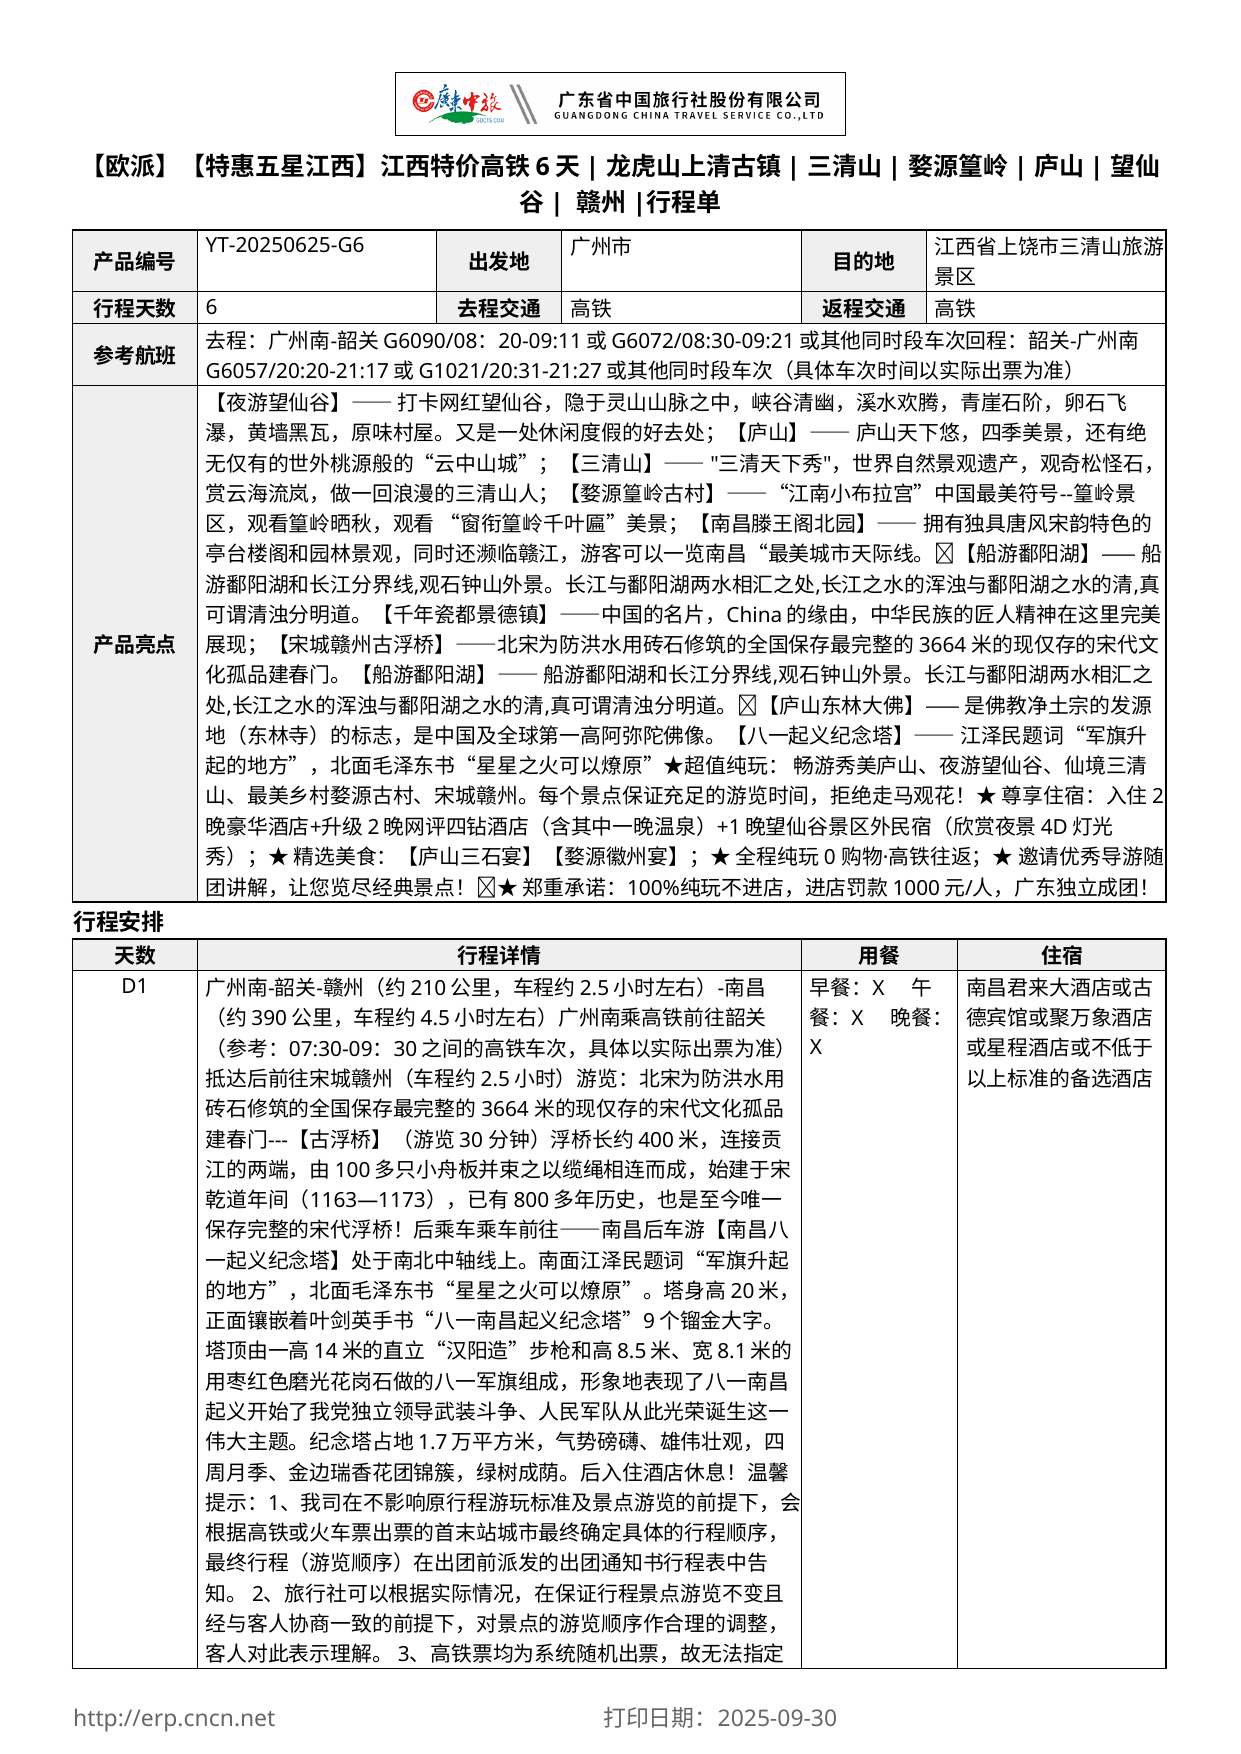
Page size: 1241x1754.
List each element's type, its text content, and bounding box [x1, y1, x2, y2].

table_cell 南昌君来大酒店或古德宾馆或聚万象酒店或星程酒店或不低于以上标准的备选酒店 [958, 971, 1165, 1668]
table_header YT-20250625-G6 [198, 231, 436, 291]
table_header 出发地 [437, 231, 561, 291]
table_header 广州市 [562, 231, 801, 291]
table_cell 6 [198, 292, 436, 323]
table_header 住宿 [958, 940, 1165, 970]
table_cell 参考航班 [73, 324, 197, 385]
table_header 江西省上饶市三清山旅游景区 [927, 231, 1165, 291]
text 【欧派】【特惠五星江西】江西特价高铁6天 | 龙虎山上清古镇 | 三清山 | 婺源篁岭 | 庐山 | 望仙谷 | 赣州 |行程单 [73, 146, 1167, 218]
table_cell 产品亮点 [73, 386, 197, 901]
table_cell 早餐：X 午餐：X 晚餐：X [802, 971, 957, 1668]
table_header 产品编号 [73, 231, 197, 291]
text 行程安排 [73, 904, 1167, 937]
table_cell D1 [73, 971, 197, 1668]
table_cell 去程：广州南-韶关G6090/08：20-09:11或G6072/08:30-09:21或其他同时段车次 [198, 324, 1165, 385]
table_cell 广州南-韶关-赣州（约210公里，车程约2.5小时左右）-南昌（约390公里，车程约4.5小时左右） [198, 971, 801, 1668]
table_cell 返程交通 [802, 292, 926, 323]
table_header 目的地 [802, 231, 926, 291]
table_header 行程详情 [198, 940, 801, 970]
picture [396, 73, 845, 135]
table_header 用餐 [802, 940, 957, 970]
table_cell 高铁 [562, 292, 801, 323]
table_cell 高铁 [927, 292, 1165, 323]
table_cell 去程交通 [437, 292, 561, 323]
table_cell 【夜游望仙谷】—— 打卡网红望仙谷，隐于灵山山脉之中，峡谷清幽，溪水欢腾，青崖石阶，卵石飞瀑，黄墙黑瓦，原味村屋。又是一处休闲度假的好去处； [198, 386, 1165, 901]
table_cell 行程天数 [73, 292, 197, 323]
table_header 天数 [73, 940, 197, 970]
